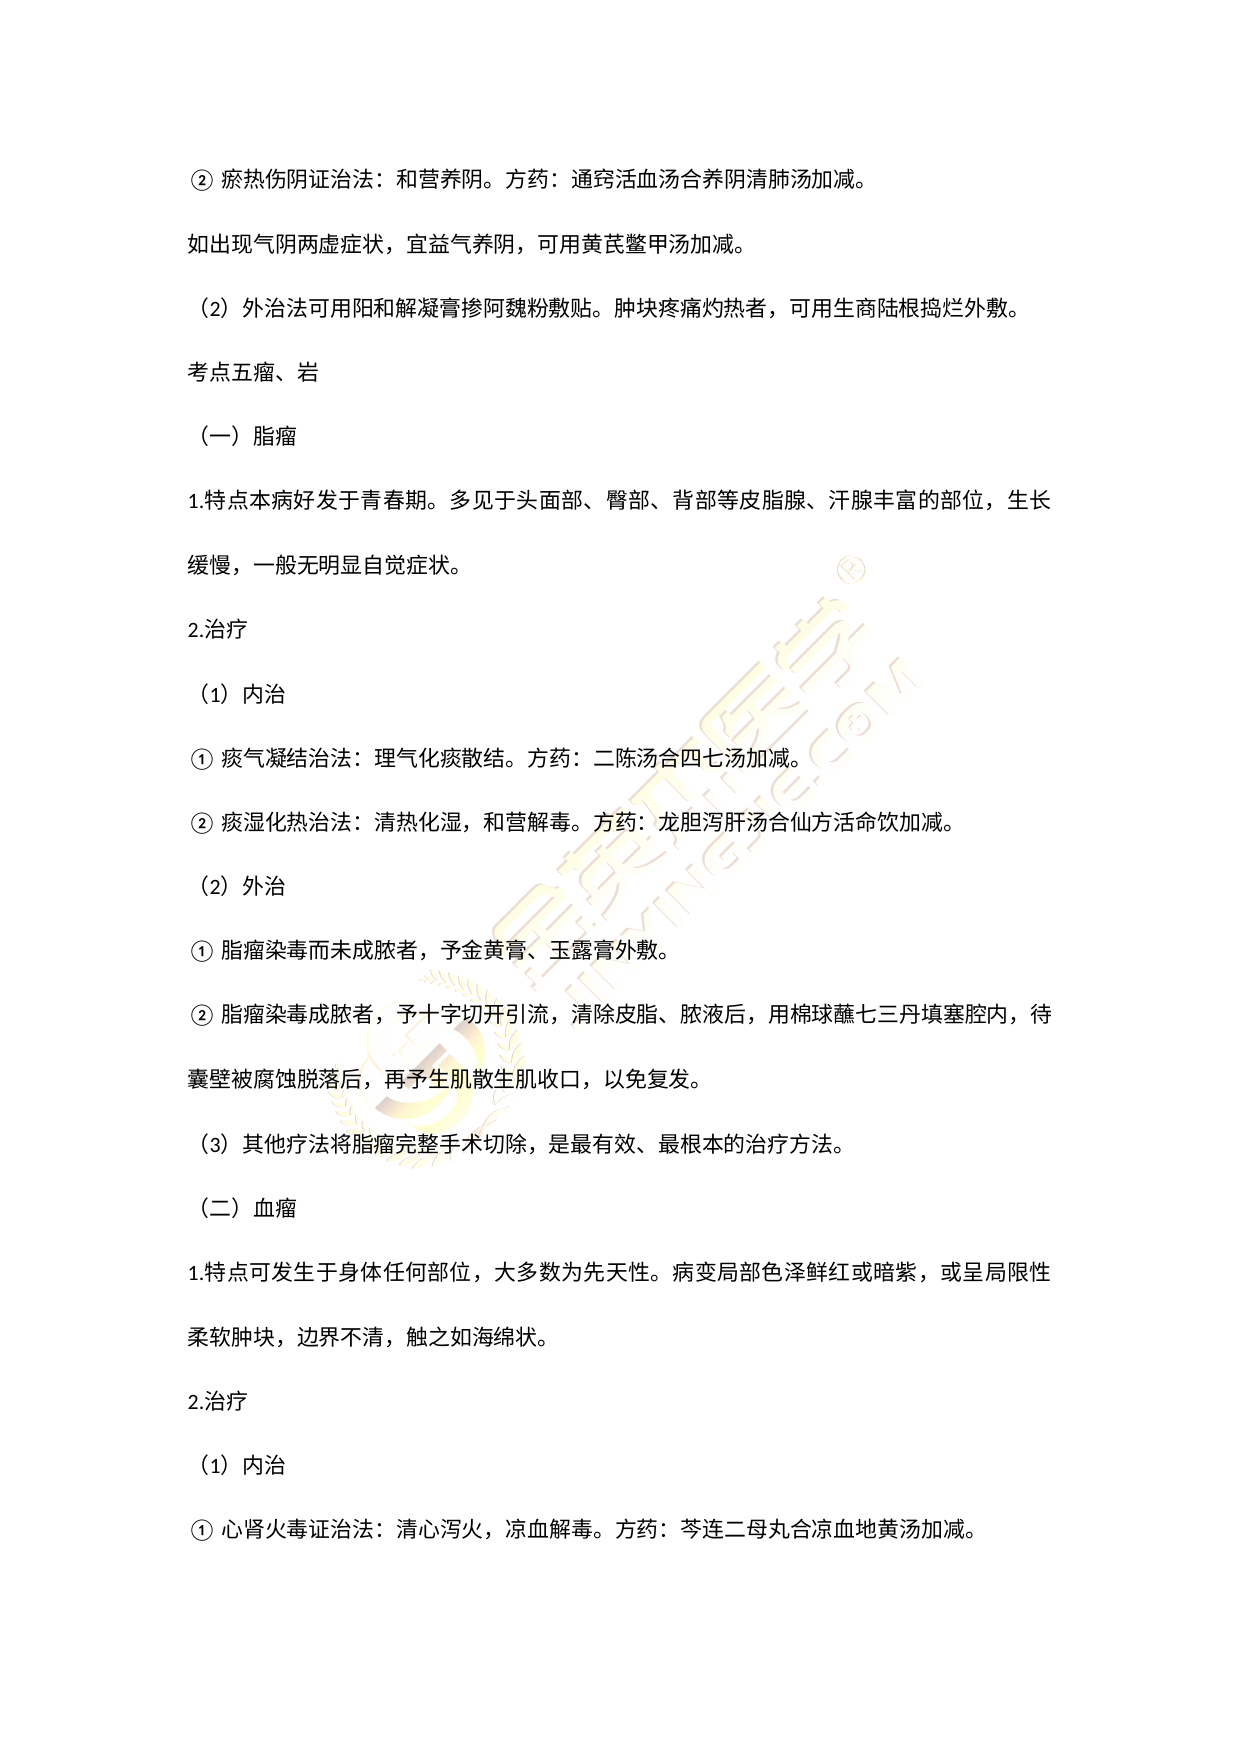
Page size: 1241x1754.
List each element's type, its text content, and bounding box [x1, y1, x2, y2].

text 2.治疗 [187, 1384, 1053, 1416]
text ①脂瘤染毒而未成脓者，予金黄膏、玉露膏外敷。 [187, 933, 1053, 965]
text （1）内治 [187, 676, 1053, 709]
text 2.治疗 [187, 612, 1053, 644]
text （1）内治 [187, 1448, 1053, 1480]
text （2）外治法可用阳和解凝膏掺阿魏粉敷贴。肿块疼痛灼热者，可用生商陆根捣烂外敷。 [187, 290, 1053, 323]
text （二）血瘤 [187, 1190, 1053, 1223]
text ②脂瘤染毒成脓者，予十字切开引流，清除皮脂、脓液后，用棉球蘸七三丹填塞腔内，待囊壁被腐蚀脱落后，再予生肌散生肌收口，以免复发。 [187, 997, 1053, 1094]
text 1.特点本病好发于青春期。多见于头面部、臀部、背部等皮脂腺、汗腺丰富的部位，生长缓慢，一般无明显自觉症状。 [187, 483, 1053, 580]
text （3）其他疗法将脂瘤完整手术切除，是最有效、最根本的治疗方法。 [187, 1126, 1053, 1159]
text （2）外治 [187, 869, 1053, 901]
text ②瘀热伤阴证治法：和营养阴。方药：通窍活血汤合养阴清肺汤加减。 [187, 162, 1053, 194]
text 如出现气阴两虚症状，宜益气养阴，可用黄芪鳖甲汤加减。 [187, 226, 1053, 259]
text 考点五瘤、岩 [187, 354, 1053, 387]
text （一）脂瘤 [187, 419, 1053, 451]
text 1.特点可发生于身体任何部位，大多数为先天性。病变局部色泽鲜红或暗紫，或呈局限性柔软肿块，边界不清，触之如海绵状。 [187, 1254, 1053, 1352]
text ②痰湿化热治法：清热化湿，和营解毒。方药：龙胆泻肝汤合仙方活命饮加减。 [187, 804, 1053, 837]
text ①痰气凝结治法：理气化痰散结。方药：二陈汤合四七汤加减。 [187, 740, 1053, 773]
text ①心肾火毒证治法：清心泻火，凉血解毒。方药：芩连二母丸合凉血地黄汤加减。 [187, 1512, 1053, 1544]
